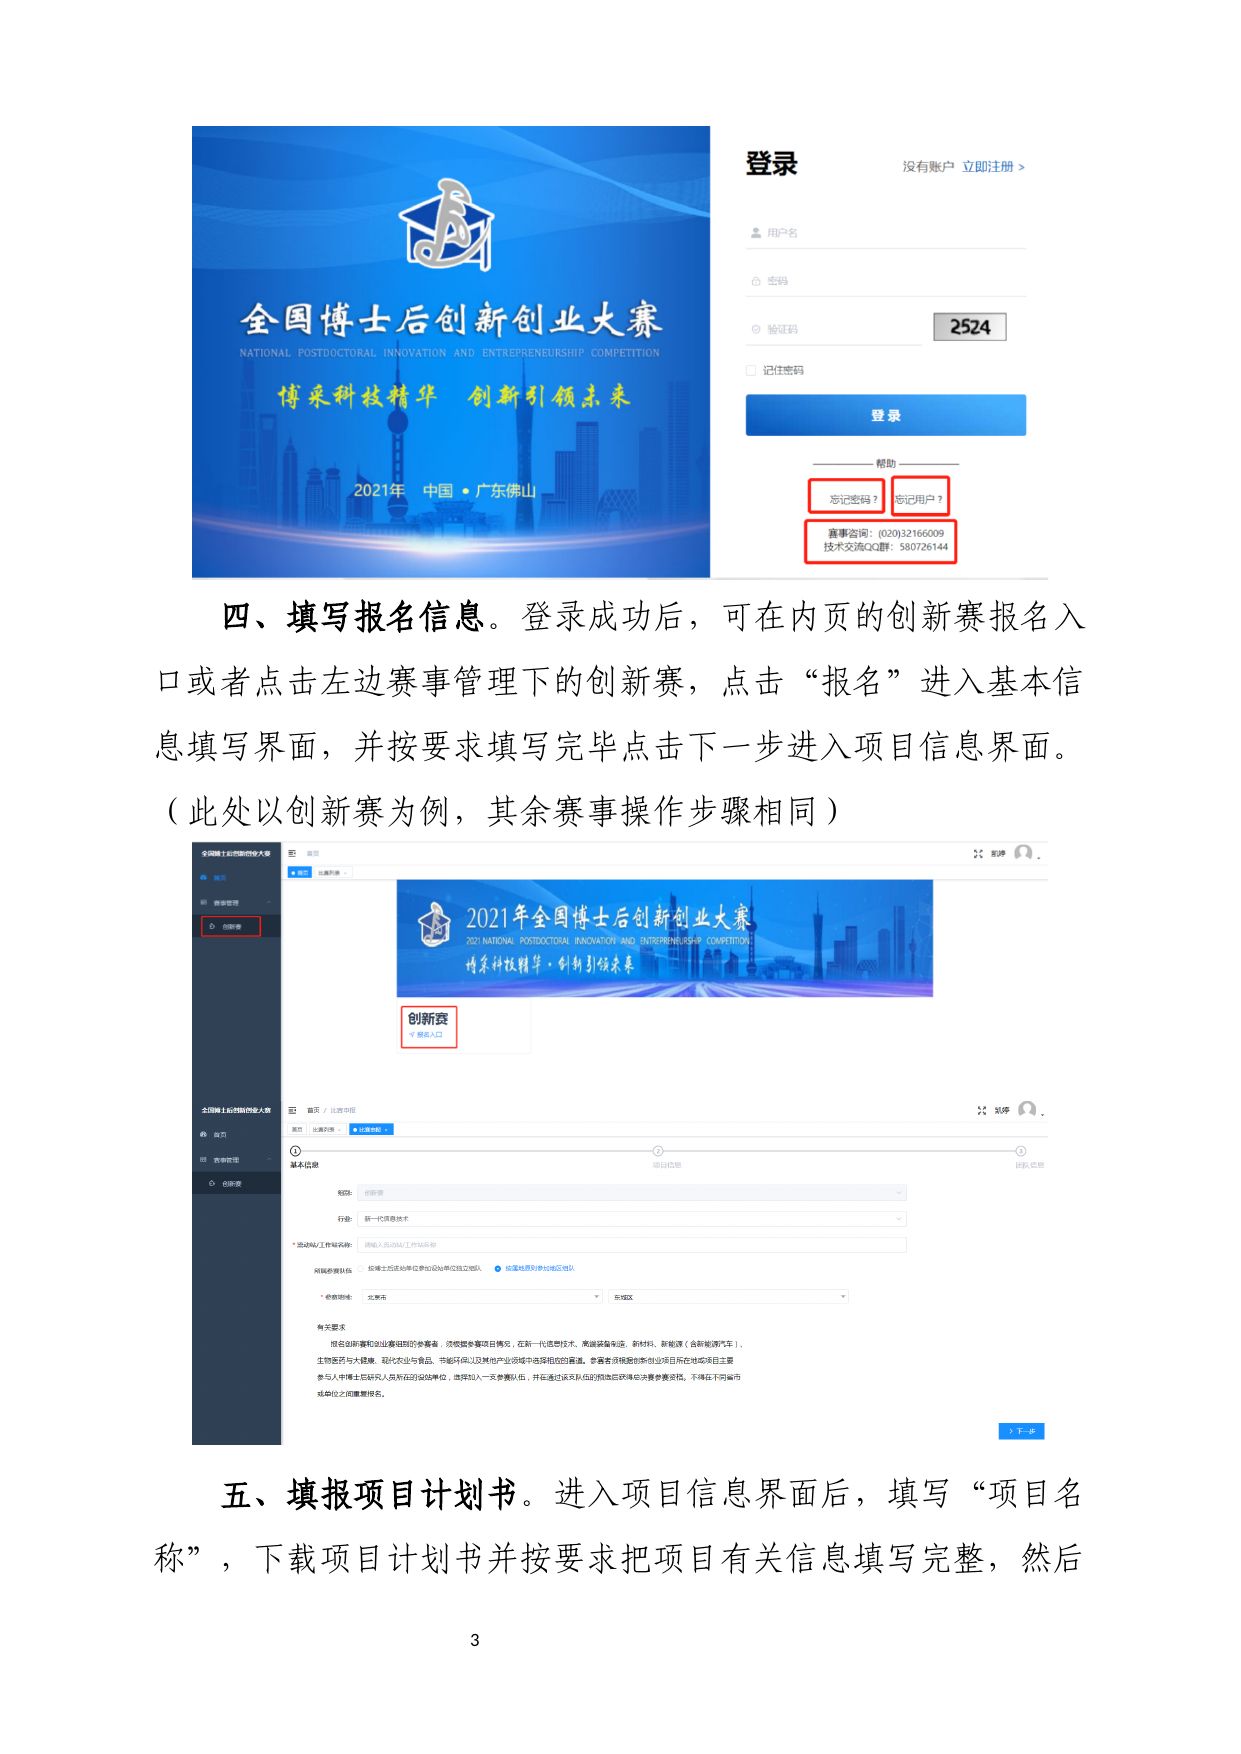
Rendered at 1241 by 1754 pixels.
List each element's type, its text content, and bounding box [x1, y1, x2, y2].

list 四、填写报名信息。登录成功后，可在内页的创新赛报名入口或者点击左边赛事管理下的创新赛，点击“报名”进入基本信息填写界面，并按要求填写完毕点击下一步进入项目信息界面。（此处以创新赛为例，其余赛事操作步骤相同） [152, 582, 1088, 842]
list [152, 1459, 1088, 1589]
picture [192, 841, 1049, 1445]
picture [192, 126, 1049, 580]
